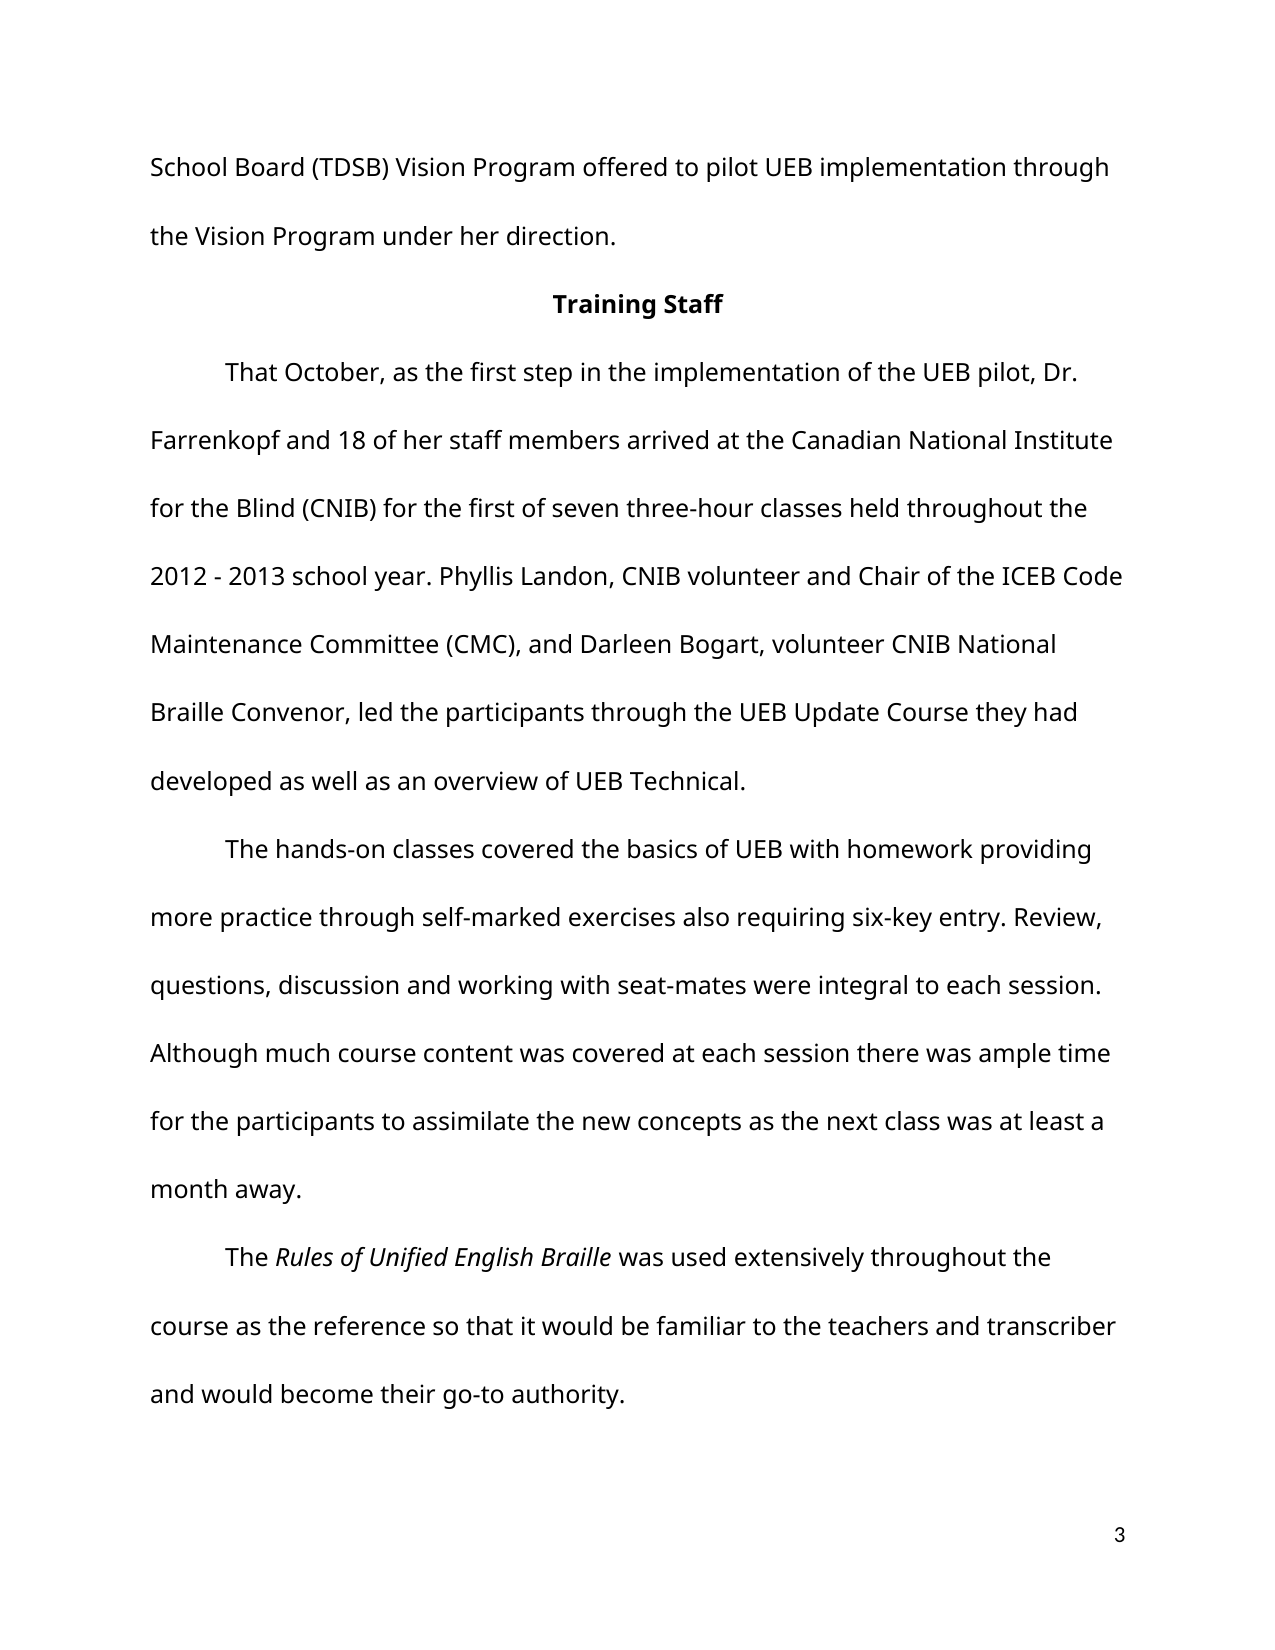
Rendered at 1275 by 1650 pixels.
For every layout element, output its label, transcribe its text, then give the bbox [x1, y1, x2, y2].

text The Rules of Unified English Braille was used extensively throughout the course as the reference so that it would be familiar to the teachers and transcriber and would become their go-to authority. [150, 1240, 1125, 1410]
text That October, as the first step in the implementation of the UEB pilot, Dr. Farrenkopf and 18 of her staff members arrived at the Canadian National Institute for the Blind (CNIB) for the first of seven three-hour classes held throughout the 2012 - 2013 school year. Phyllis Landon, CNIB volunteer and Chair of the ICEB Code Maintenance Committee (CMC), and Darleen Bogart, volunteer CNIB National Braille Convenor, led the participants through the UEB Update Course they had developed as well as an overview of UEB Technical. [150, 354, 1125, 797]
text The hands-on classes covered the basics of UEB with homework providing more practice through self-marked exercises also requiring six-key entry. Review, questions, discussion and working with seat-mates were integral to each session. Although much course content was covered at each session there was ample time for the participants to assimilate the new concepts as the next class was at least a month away. [150, 831, 1125, 1206]
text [150, 150, 1125, 252]
text Training Staff [150, 286, 1125, 320]
